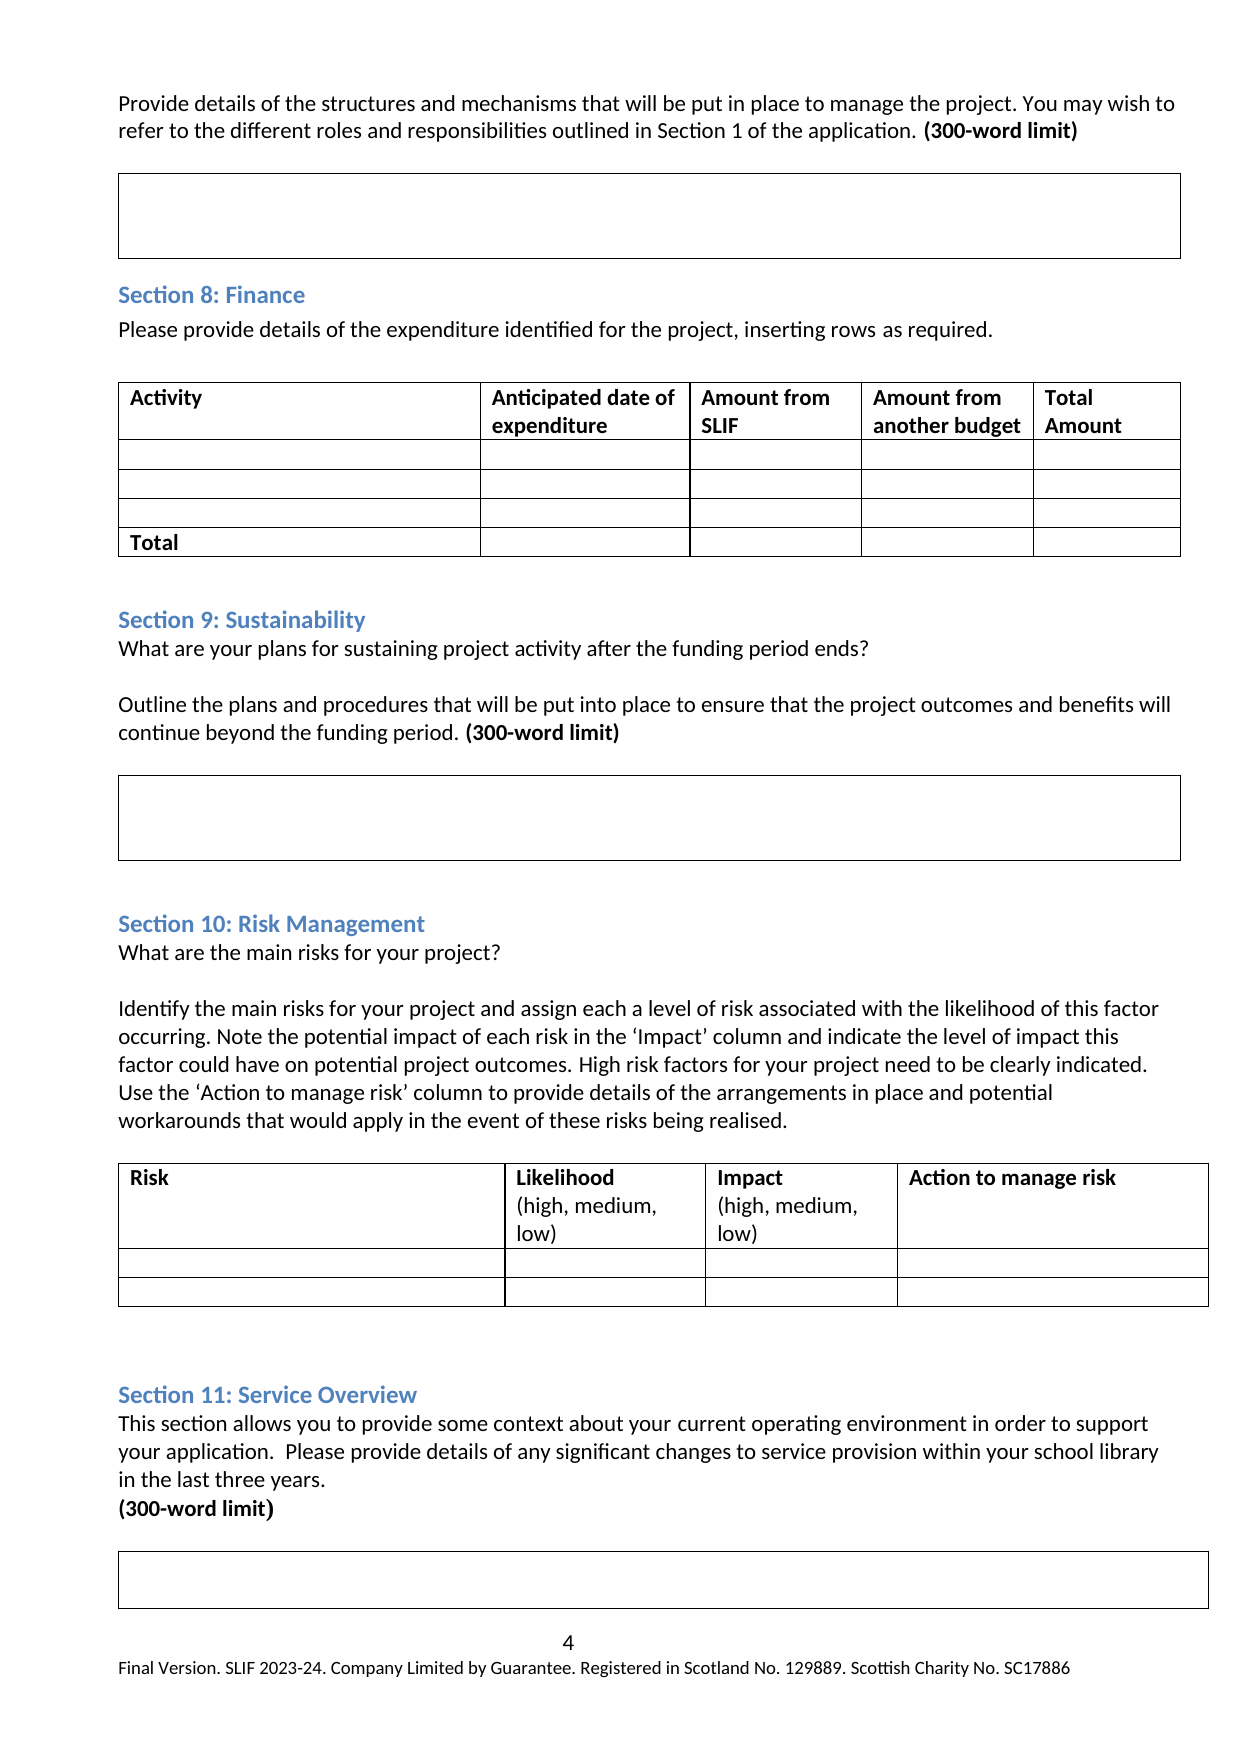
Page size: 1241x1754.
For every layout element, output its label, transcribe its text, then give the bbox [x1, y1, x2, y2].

table_cell [481, 528, 689, 556]
text Identify the main risks for your project and assign each a level of risk associated with the likelihood of this factor occurring. Note the potential impact of each risk in the ‘Impact’ column and indicate the level of impact this factor could have on potential project outcomes. High risk factors for your project need to be clearly indicated. Use the ‘Action to manage risk’ column to provide details of the arrangements in place and potential workarounds that would apply in the event of these risks being realised. [118, 994, 1181, 1134]
table_cell [862, 440, 1033, 468]
table_cell [481, 499, 689, 527]
table_cell [862, 528, 1033, 556]
table_cell [862, 499, 1033, 527]
table_header Risk [119, 1164, 504, 1248]
table_cell Total [119, 528, 480, 556]
table_cell [898, 1278, 1208, 1306]
table_cell [1034, 528, 1180, 556]
text This section allows you to provide some context about your current operating environment in order to support your application. Please provide details of any significant changes to service provision within your school library in the last three years. [118, 1409, 1181, 1493]
subtitle Section 10: Risk Management [118, 908, 1181, 938]
table_header [119, 1552, 1208, 1608]
table_header Total Amount [1034, 383, 1180, 439]
table_cell [481, 440, 689, 468]
text Outline the plans and procedures that will be put into place to ensure that the project outcomes and benefits will continue beyond the funding period. (300-word limit) [118, 690, 1181, 746]
table_cell [706, 1249, 897, 1277]
table_cell [862, 470, 1033, 497]
table_header Anticipated date of expenditure [481, 383, 689, 439]
table_header Impact (high, medium, low) [706, 1164, 897, 1248]
table_cell [706, 1278, 897, 1306]
table_cell [119, 1278, 504, 1306]
table_cell [119, 470, 480, 497]
table_cell [119, 440, 480, 468]
table_cell [119, 1249, 504, 1277]
table_cell [1034, 499, 1180, 527]
table_header [119, 174, 1180, 258]
table_cell [506, 1249, 705, 1277]
table_header Action to manage risk [898, 1164, 1208, 1248]
table_header Amount from another budget [862, 383, 1033, 439]
subtitle Section 8: Finance [118, 280, 1181, 310]
text What are your plans for sustaining project activity after the funding period ends? [118, 634, 1181, 662]
table_header Likelihood (high, medium, low) [506, 1164, 705, 1248]
table_header [119, 776, 1180, 859]
table_cell [898, 1249, 1208, 1277]
text Please provide details of the expenditure identified for the project, inserting rows as required. [118, 315, 1181, 343]
table_cell [1034, 470, 1180, 497]
text Provide details of the structures and mechanisms that will be put in place to manage the project. You may wish to refer to the different roles and responsibilities outlined in Section 1 of the application. (300-word limit) [118, 89, 1181, 145]
table_cell [1034, 440, 1180, 468]
table_cell [691, 499, 861, 527]
table_cell [119, 499, 480, 527]
table_cell [691, 440, 861, 468]
subtitle Section 9: Sustainability [118, 604, 1181, 634]
table_cell [506, 1278, 705, 1306]
table_cell [691, 528, 861, 556]
subtitle Section 11: Service Overview [118, 1379, 1181, 1409]
table_header Activity [119, 383, 480, 439]
table_cell [481, 470, 689, 497]
table_cell [691, 470, 861, 497]
text What are the main risks for your project? [118, 938, 1181, 966]
table_header Amount from SLIF [691, 383, 861, 439]
text (300-word limit) [118, 1493, 1181, 1523]
